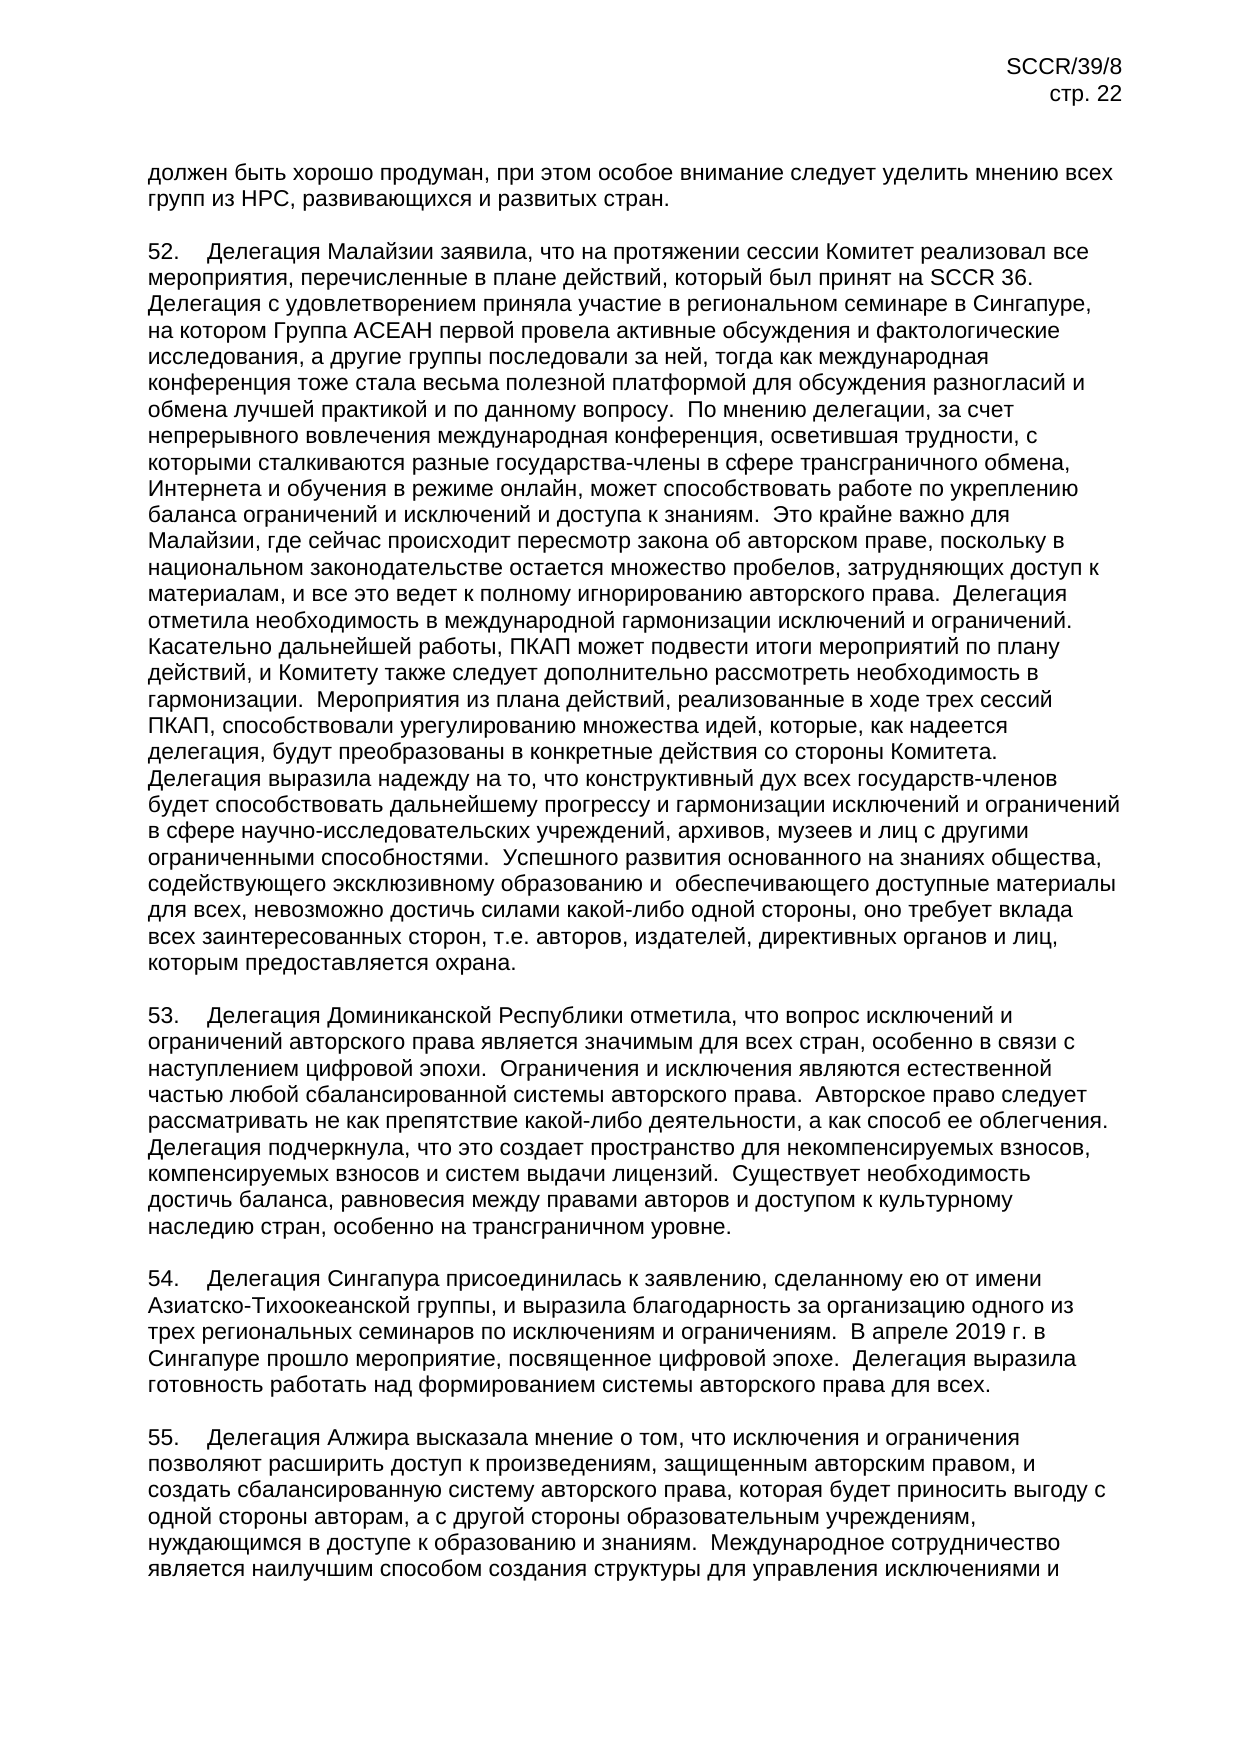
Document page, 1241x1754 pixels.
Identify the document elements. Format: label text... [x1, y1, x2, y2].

list Делегация Сингапура присоединилась к заявлению, сделанному ею от имени Азиатско-Тихоокеанской группы, и выразила благодарность за организацию одного из трех региональных семинаров по исключениям и ограничениям. В апреле 2019 г. в Сингапуре прошло мероприятие, посвященное цифровой эпохе. Делегация выразила готовность работать над формированием системы авторского права для всех. [148, 1265, 1122, 1397]
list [148, 1423, 1122, 1582]
list Делегация Доминиканской Республики отметила, что вопрос исключений и ограничений авторского права является значимым для всех стран, особенно в связи с наступлением цифровой эпохи. Ограничения и исключения являются естественной частью любой сбалансированной системы авторского права. Авторское право следует рассматривать не как препятствие какой-либо деятельности, а как способ ее облегчения. Делегация подчеркнула, что это создает пространство для некомпенсируемых взносов, компенсируемых взносов и систем выдачи лицензий. Существует необходимость достичь баланса, равновесия между правами авторов и доступом к культурному наследию стран, особенно на трансграничном уровне. [148, 1002, 1122, 1239]
list Делегация Малайзии заявила, что на протяжении сессии Комитет реализовал все мероприятия, перечисленные в плане действий, который был принят на SCCR 36. Делегация с удовлетворением приняла участие в региональном семинаре в Сингапуре, на котором Группа АСЕАН первой провела активные обсуждения и фактологические исследования, а другие группы последовали за ней, тогда как международная конференция тоже стала весьма полезной платформой для обсуждения разногласий и обмена лучшей практикой и по данному вопросу. По мнению делегации, за счет непрерывного вовлечения международная конференция, осветившая трудности, с которыми сталкиваются разные государства-члены в сфере трансграничного обмена, Интернета и обучения в режиме онлайн, может способствовать работе по укреплению баланса ограничений и исключений и доступа к знаниям. Это крайне важно для Малайзии, где сейчас происходит пересмотр закона об авторском праве, поскольку в национальном законодательстве остается множество пробелов, затрудняющих доступ к материалам, и все это ведет к полному игнорированию авторского права. Делегация отметила необходимость в международной гармонизации исключений и ограничений. Касательно дальнейшей работы, ПКАП может подвести итоги мероприятий по плану действий, и Комитету также следует дополнительно рассмотреть необходимость в гармонизации. Мероприятия из плана действий, реализованные в ходе трех сессий ПКАП, способствовали урегулированию множества идей, которые, как надеется делегация, будут преобразованы в конкретные действия со стороны Комитета. Делегация выразила надежду на то, что конструктивный дух всех государств-членов будет способствовать дальнейшему прогрессу и гармонизации исключений и ограничений в сфере научно-исследовательских учреждений, архивов, музеев и лиц с другими ограниченными способностями. Успешного развития основанного на знаниях общества, содействующего эксклюзивному образованию и обеспечивающего доступные материалы для всех, невозможно достичь силами какой-либо одной стороны, оно требует вклада всех заинтересованных сторон, т.е. авторов, издателей, директивных органов и лиц, которым предоставляется охрана. [148, 238, 1122, 976]
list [148, 158, 1122, 211]
